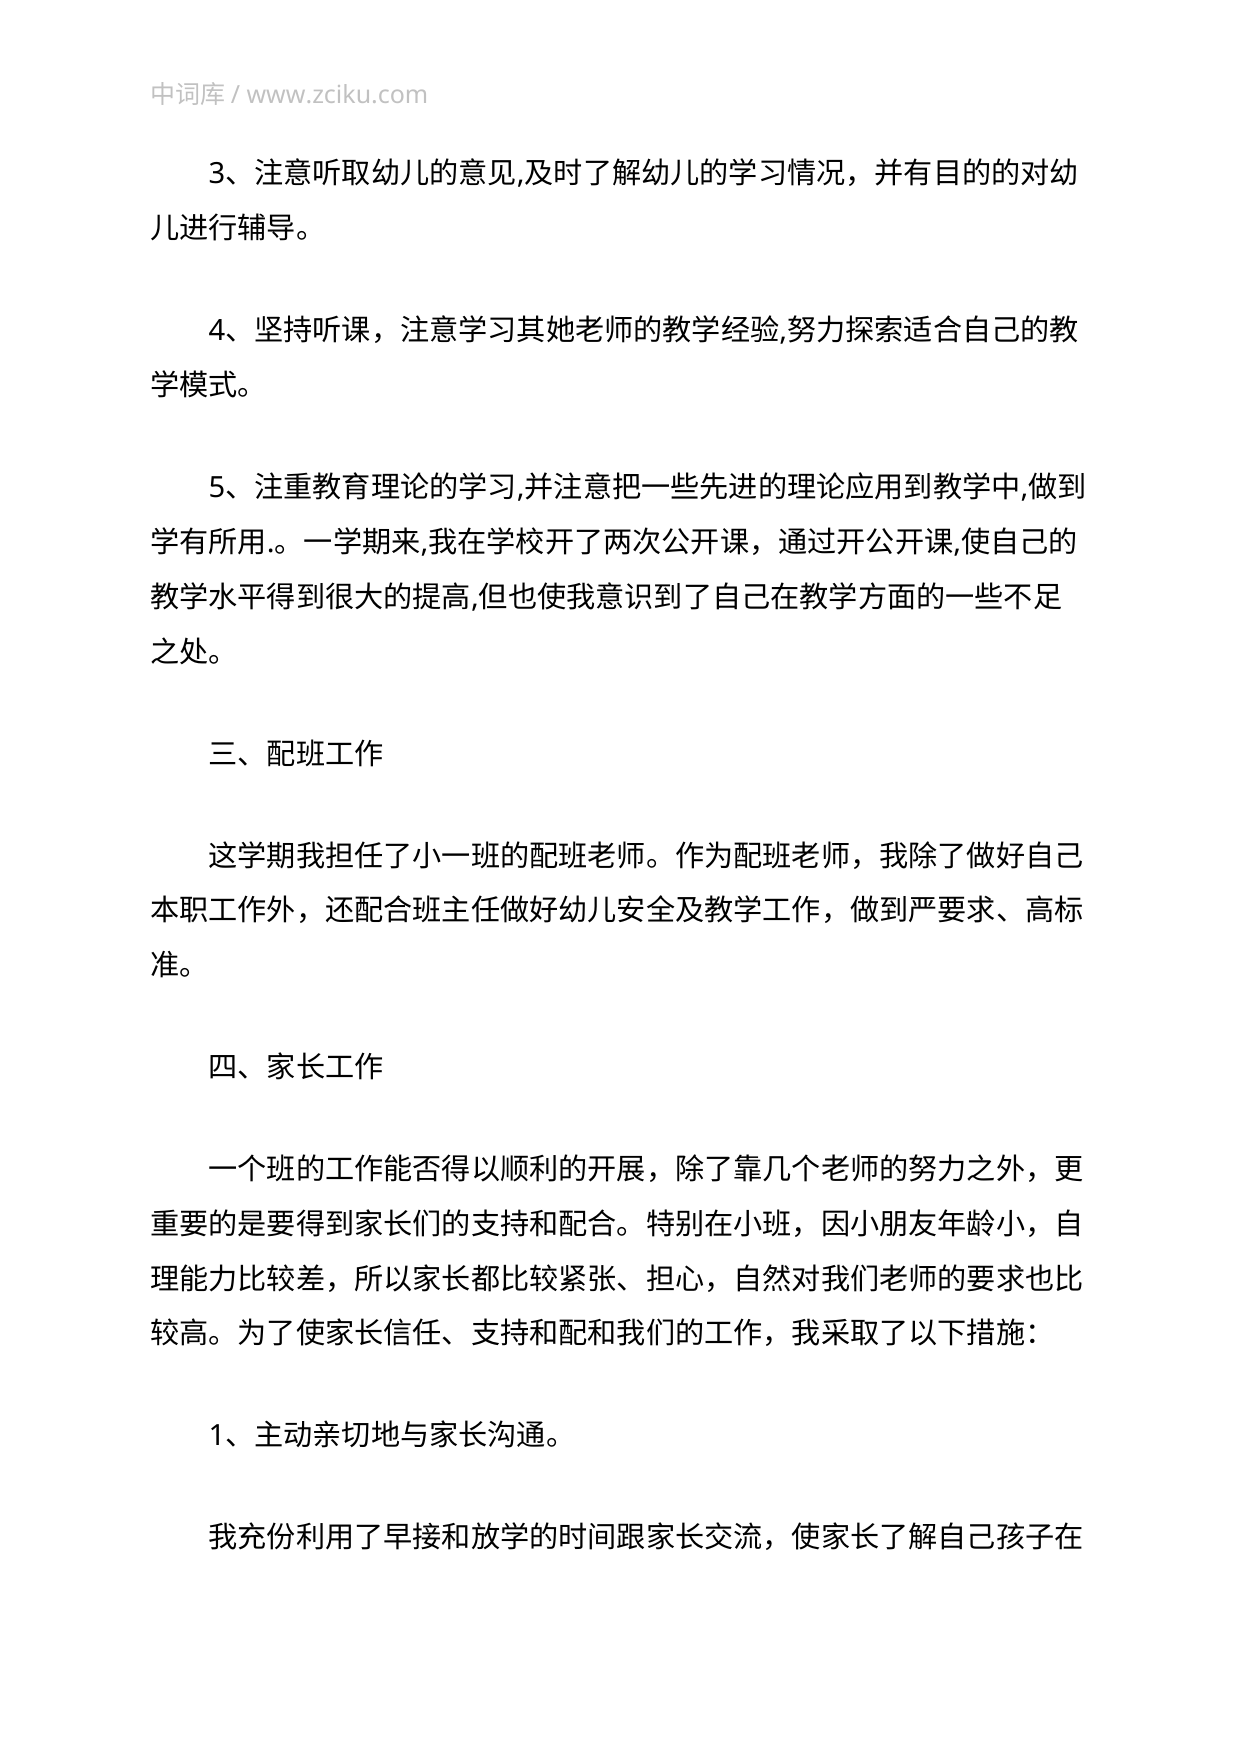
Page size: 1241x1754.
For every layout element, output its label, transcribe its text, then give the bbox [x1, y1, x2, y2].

text 这学期我担任了小一班的配班老师。作为配班老师，我除了做好自己本职工作外，还配合班主任做好幼儿安全及教学工作，做到严要求、高标准。 [150, 832, 1090, 984]
text 5、注重教育理论的学习,并注意把一些先进的理论应用到教学中,做到学有所用.。一学期来,我在学校开了两次公开课，通过开公开课,使自己的教学水平得到很大的提高,但也使我意识到了自己在教学方面的一些不足之处。 [150, 463, 1090, 671]
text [150, 1514, 1090, 1556]
text 4、坚持听课，注意学习其她老师的教学经验,努力探索适合自己的教学模式。 [150, 307, 1090, 404]
text 四、家长工作 [150, 1044, 1090, 1086]
text 三、配班工作 [150, 730, 1090, 773]
text 1、主动亲切地与家长沟通。 [150, 1412, 1090, 1454]
text 一个班的工作能否得以顺利的开展，除了靠几个老师的努力之外，更重要的是要得到家长们的支持和配合。特别在小班，因小朋友年龄小，自理能力比较差，所以家长都比较紧张、担心，自然对我们老师的要求也比较高。为了使家长信任、支持和配和我们的工作，我采取了以下措施： [150, 1145, 1090, 1352]
text 3、注意听取幼儿的意见,及时了解幼儿的学习情况，并有目的的对幼儿进行辅导。 [150, 150, 1090, 247]
